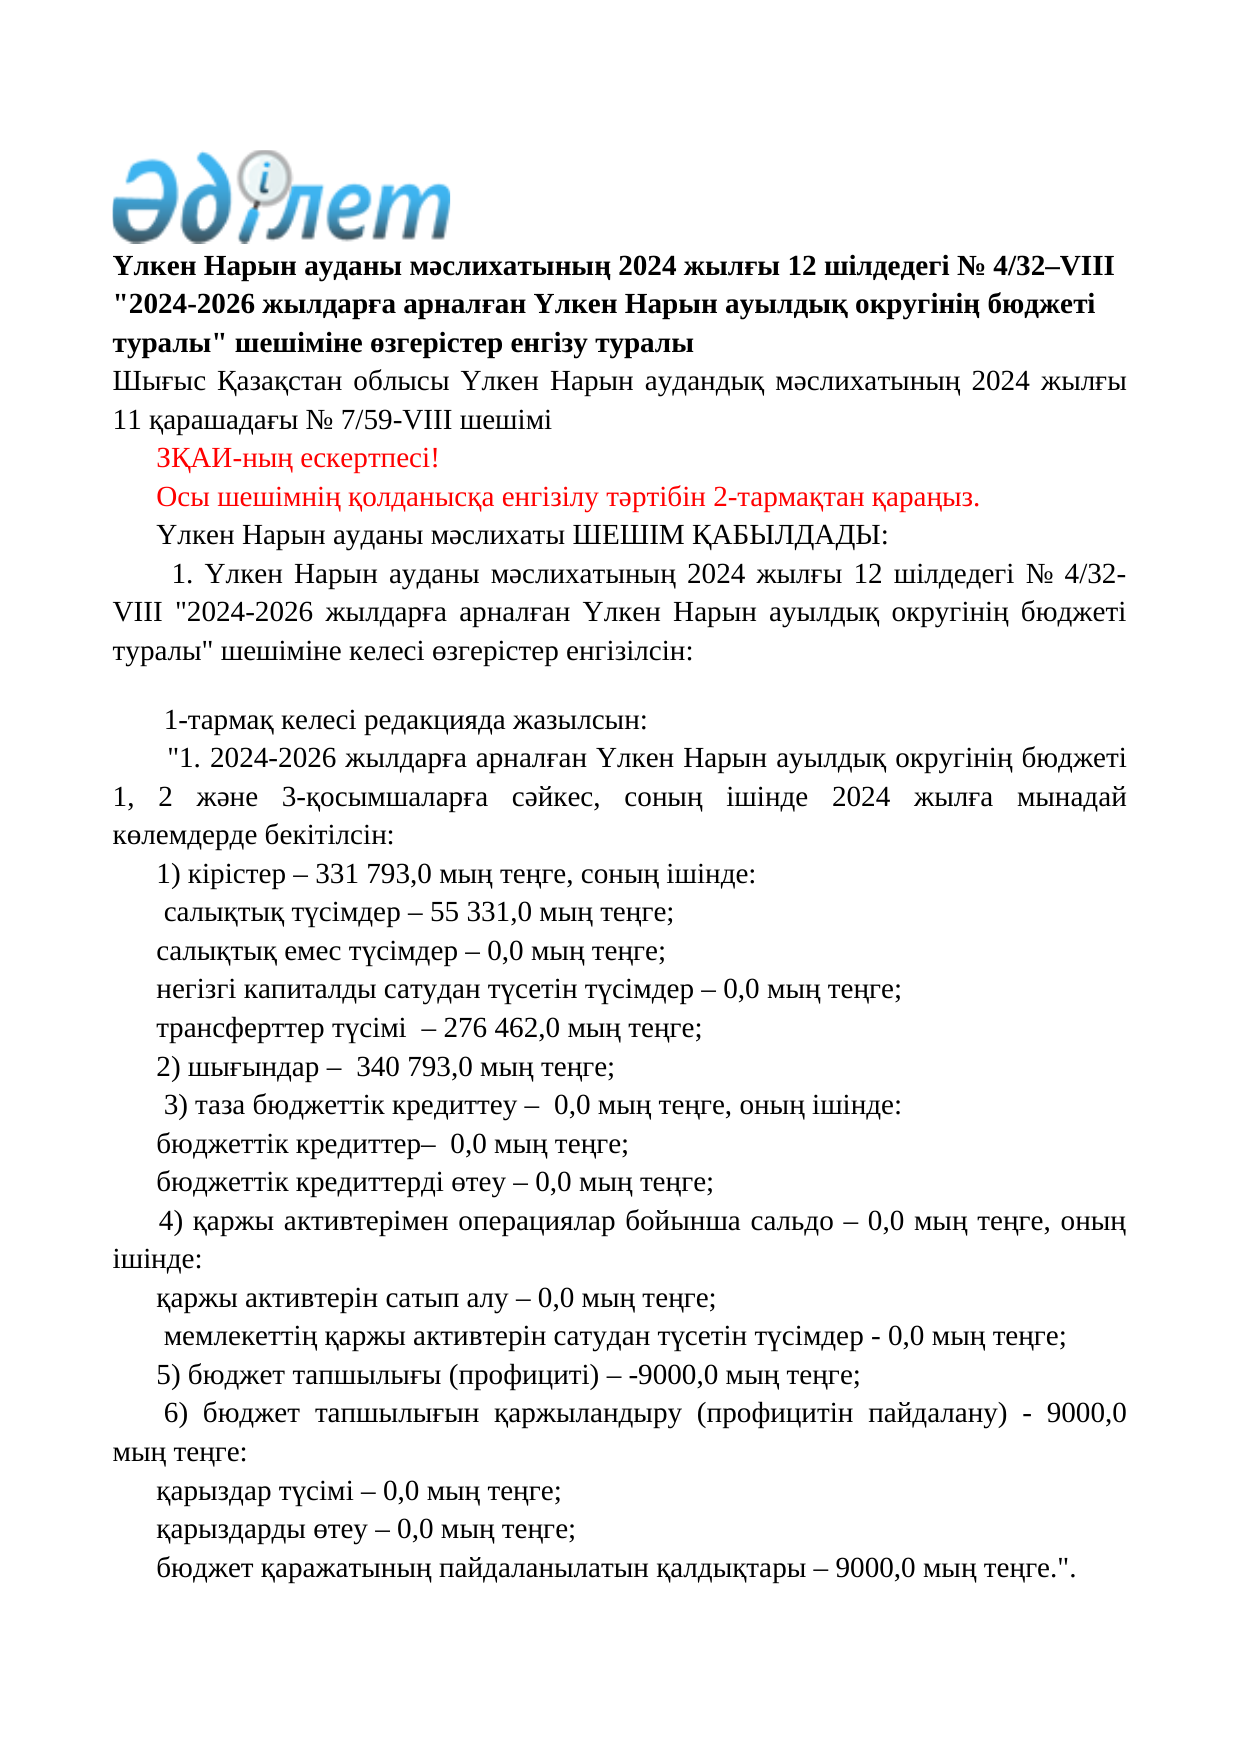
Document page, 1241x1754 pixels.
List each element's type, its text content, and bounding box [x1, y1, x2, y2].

text қарыздар түсімі – 0,0 мың теңге; [112, 1473, 1128, 1506]
text ЗҚАИ-ның ескертпесі! [112, 440, 1128, 474]
text 1-тармақ келесі редакцияда жазылсын: [112, 702, 1128, 735]
text салықтық түсiмдер – 55 331,0 мың теңге; [112, 894, 1128, 928]
text Үлкен Нарын ауданы мәслихатының 2024 жылғы 12 шілдедегі № 4/32–VIII "2024-2026 жылдарға арналған Үлкен Нарын ауылдық округінің бюджеті туралы" шешіміне өзгерістер енгізу туралы [112, 248, 1128, 358]
text 3) таза бюджеттiк кредиттеу – 0,0 мың теңге, оның ішінде: [112, 1087, 1128, 1121]
text бюджеттік кредиттерді өтеу – 0,0 мың теңге; [112, 1164, 1128, 1198]
text негiзгi капиталды сатудан түсетiн түсiмдер – 0,0 мың теңге; [112, 972, 1128, 1005]
text Шығыс Қазақстан облысы Үлкен Нарын аудандық мәслихатының 2024 жылғы 11 қарашадағы № 7/59-VIII шешімі [112, 363, 1128, 435]
text салықтық емес түсiмдер – 0,0 мың теңге; [112, 933, 1128, 967]
text бюджет қаражатының пайдаланылатын қалдықтары – 9000,0 мың теңге.". [112, 1550, 1128, 1583]
text мемлекеттің қаржы активтерін сатудан түсетін түсімдер - 0,0 мың теңге; [112, 1318, 1128, 1352]
text трансферттер түсiмi – 276 462,0 мың теңге; [112, 1010, 1128, 1044]
text Үлкен Нарын ауданы мәслихаты ШЕШІМ ҚАБЫЛДАДЫ: [112, 517, 1128, 551]
text 5) бюджет тапшылығы (профициті) – -9000,0 мың теңге; [112, 1357, 1128, 1391]
text 1. Үлкен Нарын ауданы мәслихатының 2024 жылғы 12 шілдедегі № 4/32-VIII "2024-2026 жылдарға арналған Үлкен Нарын ауылдық округінің бюджеті туралы" шешіміне келесі өзгерістер енгізілсін: [112, 556, 1128, 667]
text бюджеттік кредиттер– 0,0 мың теңге; [112, 1126, 1128, 1159]
text 4) қаржы активтерiмен операциялар бойынша сальдо – 0,0 мың теңге, оның ішінде: [112, 1203, 1128, 1275]
text қаржы активтерін сатып алу – 0,0 мың теңге; [112, 1280, 1128, 1313]
text 6) бюджет тапшылығын қаржыландыру (профицитін пайдалану) - 9000,0 мың теңге: [112, 1396, 1128, 1468]
picture [112, 150, 451, 244]
text 1) кірістер – 331 793,0 мың теңге, соның iшiнде: [112, 856, 1128, 889]
text 2) шығындар – 340 793,0 мың теңге; [112, 1049, 1128, 1082]
text "1. 2024-2026 жылдарға арналған Үлкен Нарын ауылдық округінің бюджеті 1, 2 және 3-қосымшаларға сәйкес, соның ішінде 2024 жылға мынадай көлемдерде бекiтiлсiн: [112, 740, 1128, 851]
text қарыздарды өтеу – 0,0 мың теңге; [112, 1511, 1128, 1545]
text Осы шешімнің қолданысқа енгізілу тәртібін 2-тармақтан қараңыз. [112, 479, 1128, 512]
